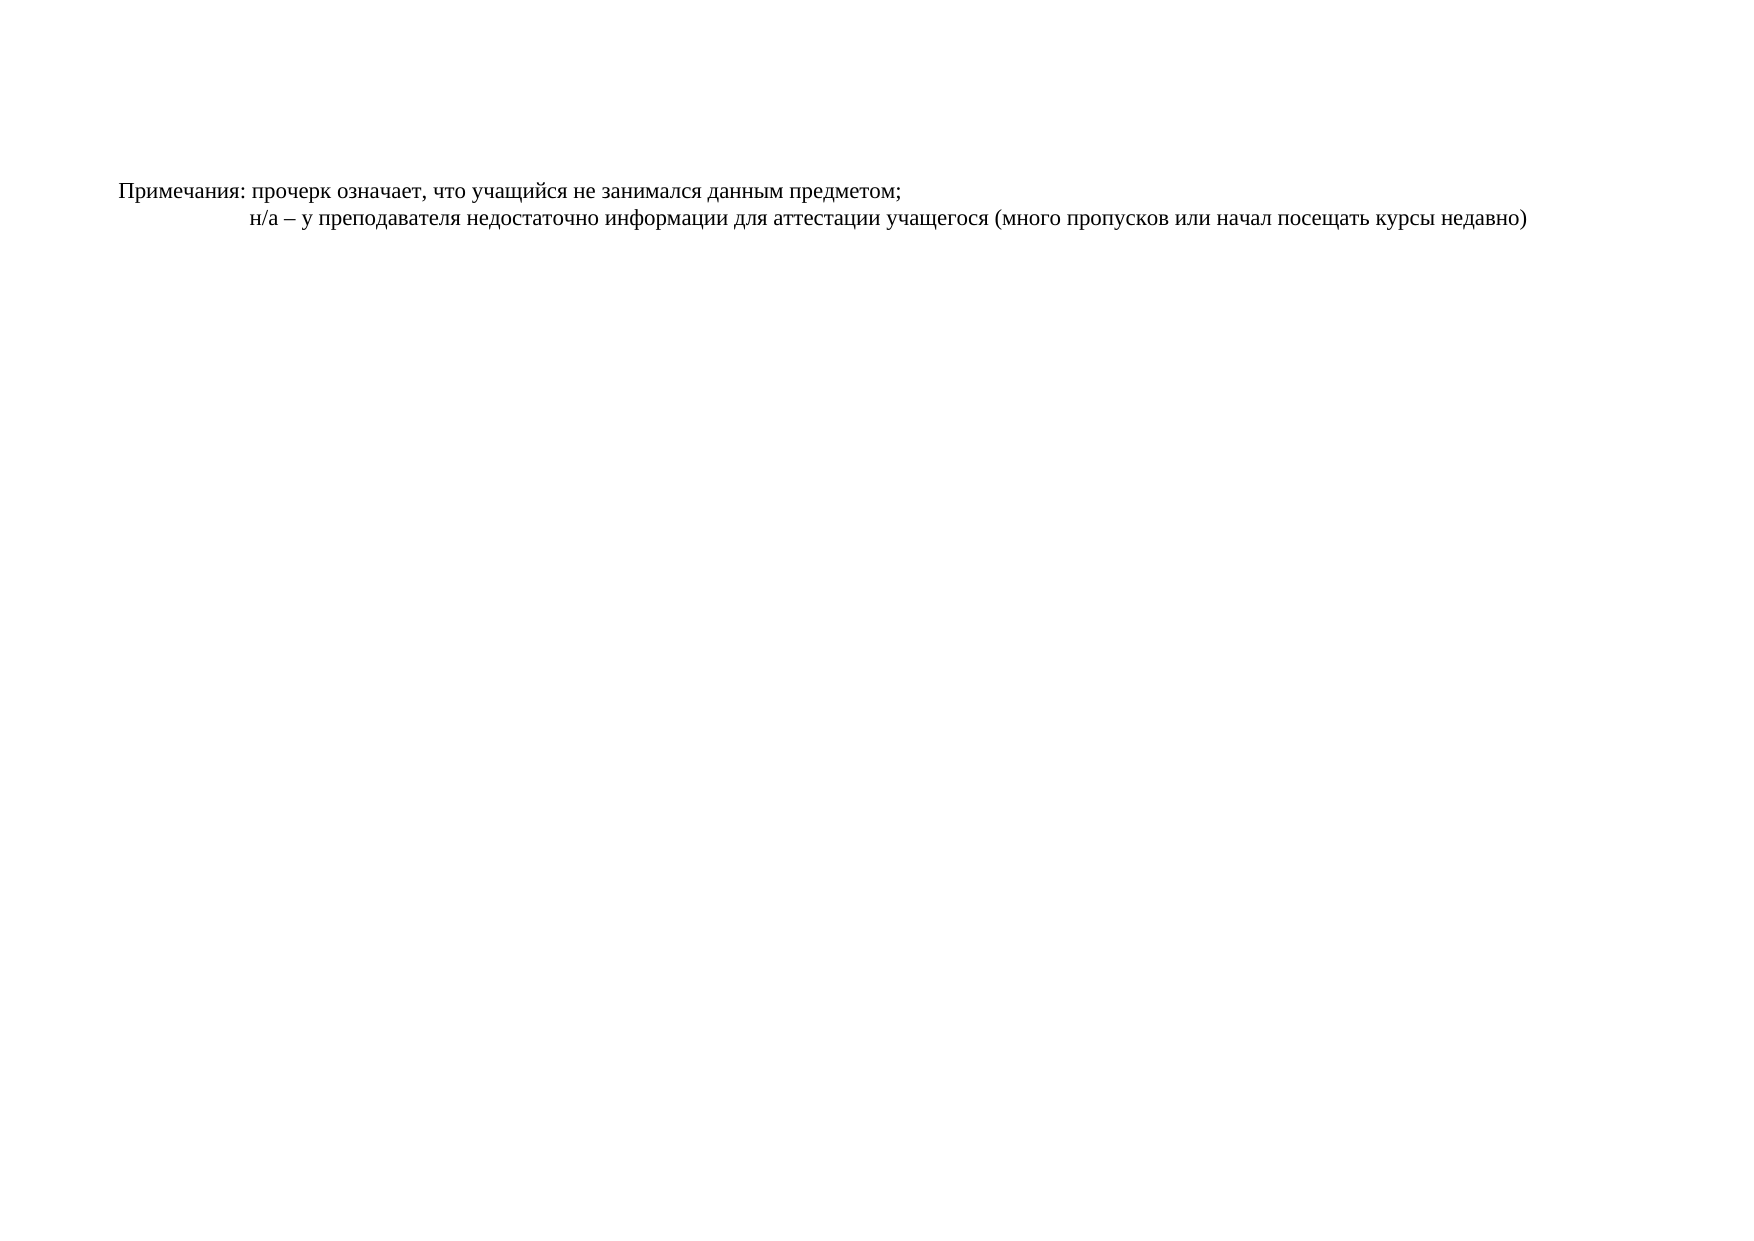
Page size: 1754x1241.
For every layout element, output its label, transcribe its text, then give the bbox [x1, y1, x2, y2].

text Примечания: прочерк означает, что учащийся не занимался данным предметом; [118, 177, 1636, 203]
text н/а – у преподавателя недостаточно информации для аттестации учащегося (много пропусков или начал посещать курсы недавно) [118, 203, 1636, 230]
